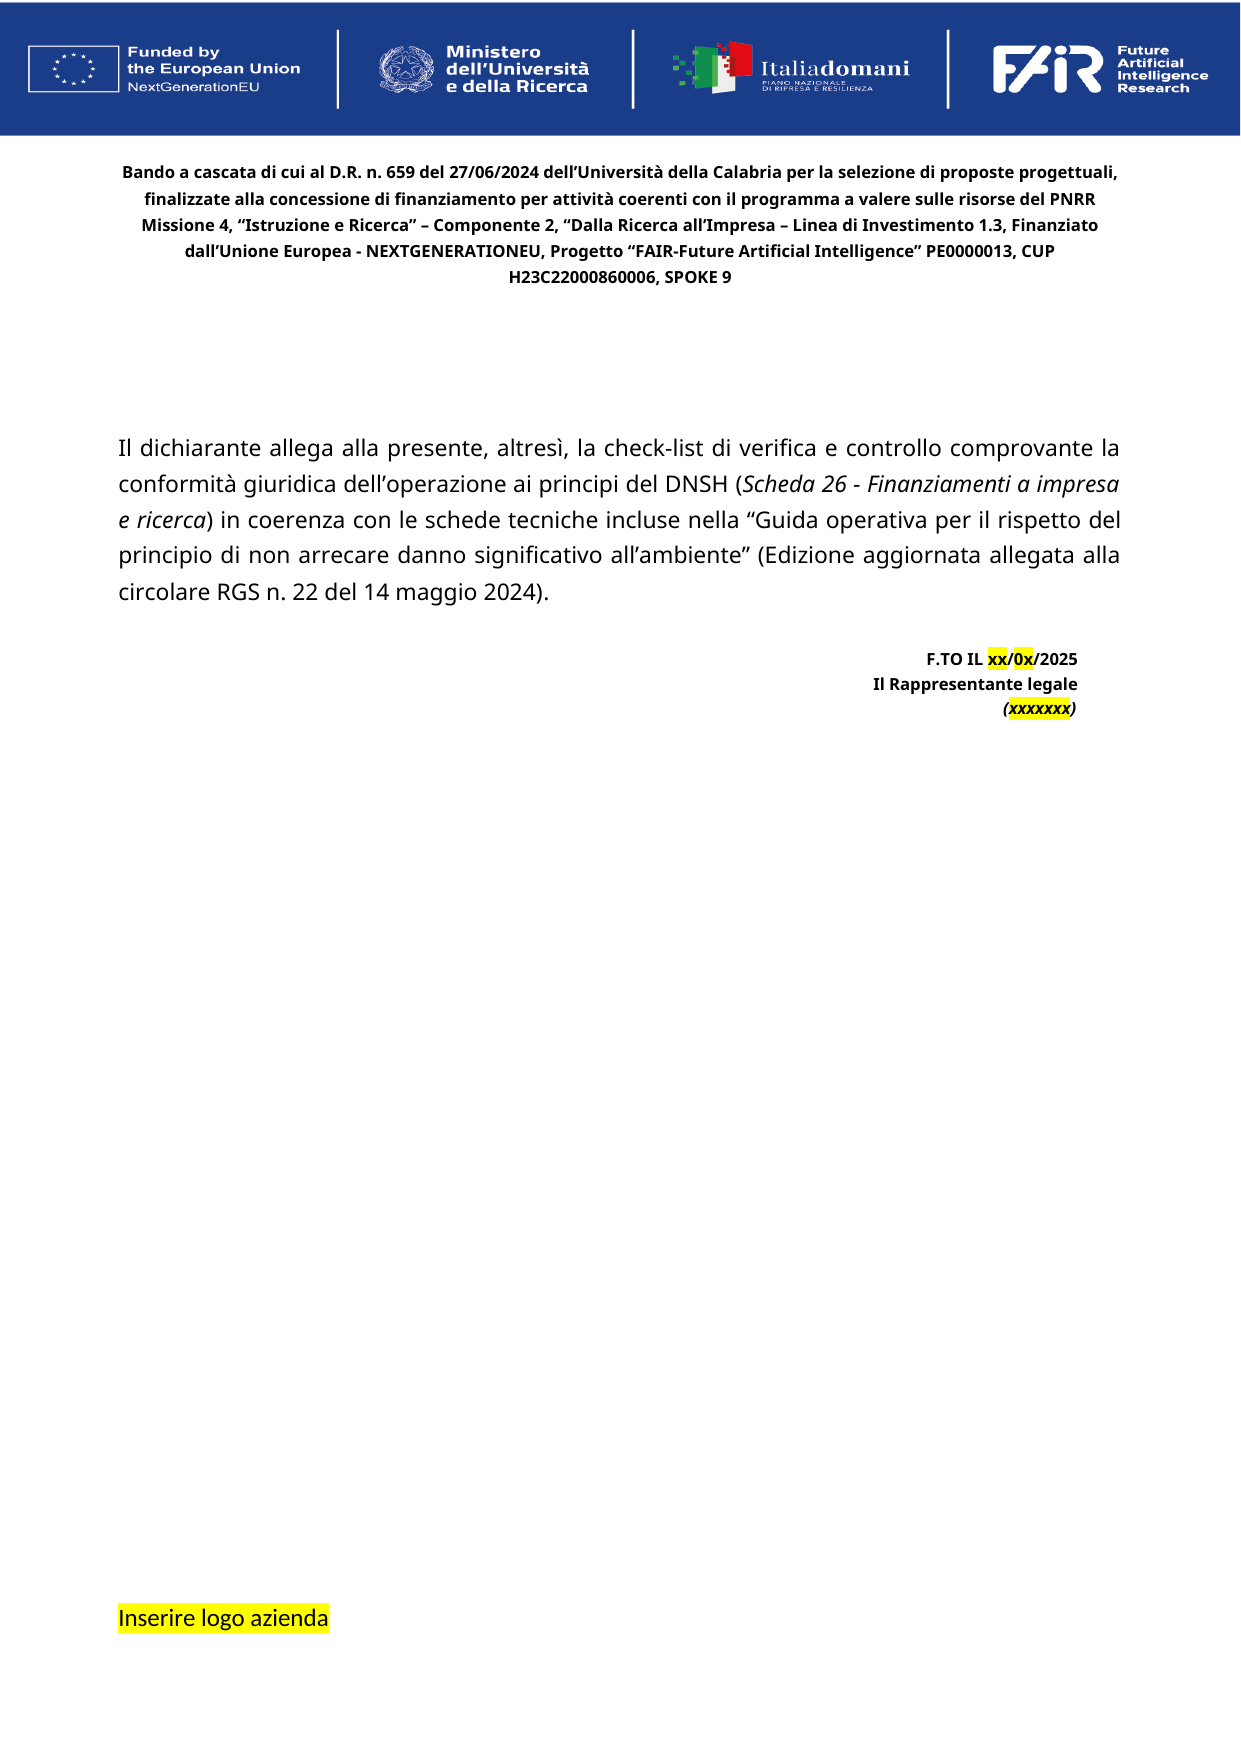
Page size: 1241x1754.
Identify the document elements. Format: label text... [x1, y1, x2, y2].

text (xxxxxxx) [118, 697, 1009, 720]
text F.TO IL xx/0x/2025 [118, 647, 988, 670]
picture [0, 2, 1241, 136]
text Il Rappresentante legale [718, 672, 1078, 695]
text Il dichiarante allega alla presente, altresì, la check-list di verifica e controllo comprovante la conformità giuridica dell’operazione ai principi del DNSH (Scheda 26 - Finanziamenti a impresa e ricerca) in coerenza con le schede tecniche incluse nella “Guida operativa per il rispetto del principio di non arrecare danno significativo all’ambiente” (Edizione aggiornata allegata alla circolare RGS n. 22 del 14 maggio 2024). [118, 432, 1122, 607]
